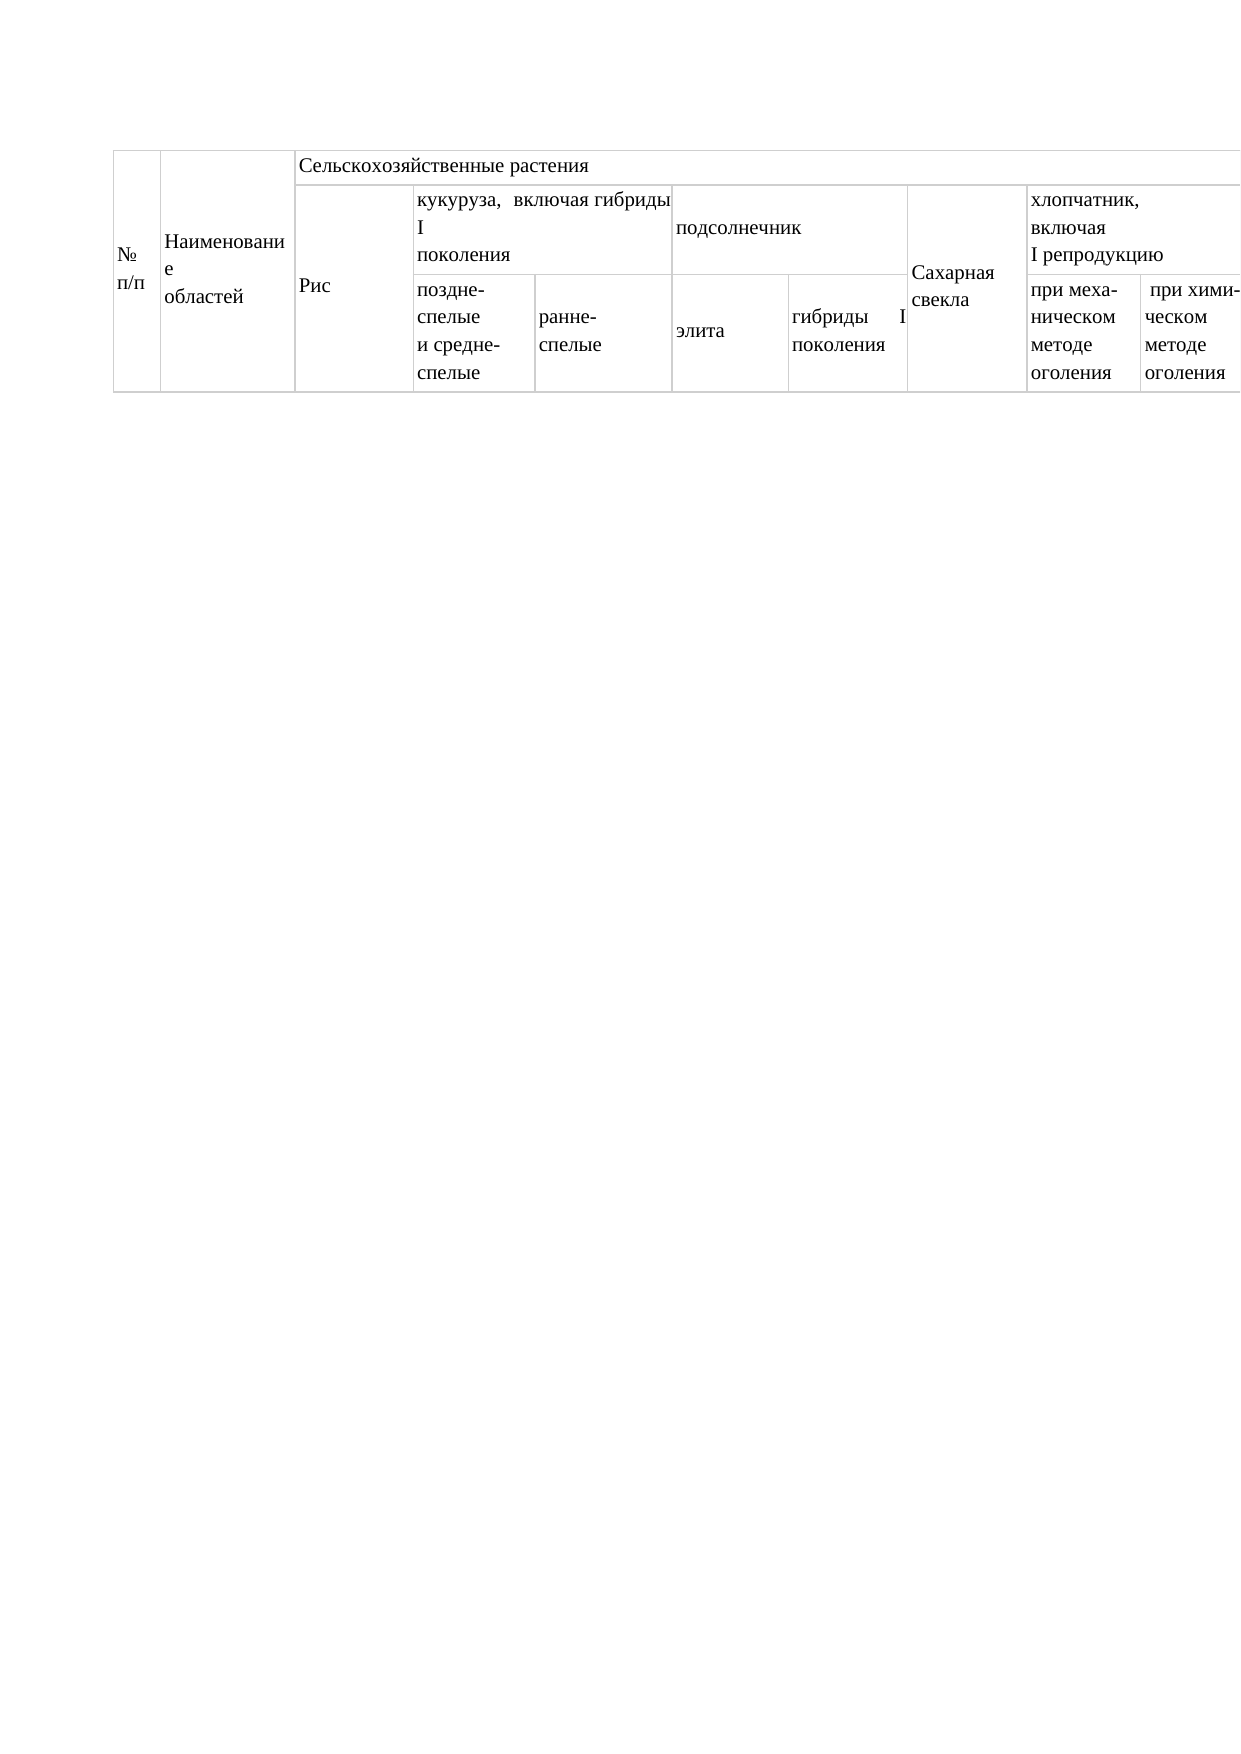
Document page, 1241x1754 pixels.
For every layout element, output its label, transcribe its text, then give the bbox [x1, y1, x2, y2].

table_cell Рис [296, 186, 413, 391]
table_cell при меха- ническом методе оголения [1028, 275, 1140, 391]
table_cell Сахарная свекла [908, 186, 1026, 391]
table_cell поздне- спелые и средне- спелые [414, 275, 534, 391]
table_cell гибриды I поколения [789, 275, 907, 391]
table_header № п/п [114, 151, 160, 391]
table_header Сельскохозяйственные растения [296, 151, 1240, 184]
table_cell элита [673, 275, 788, 391]
table_cell при хими- ческом методе оголения [1141, 275, 1240, 391]
table_cell ранне- спелые [536, 275, 671, 391]
table_cell хлопчатник, включая I репродукцию [1028, 186, 1240, 274]
table_cell кукуруза, включая гибриды I поколения [414, 186, 671, 274]
table_header Наименование областей [161, 151, 294, 391]
table_cell подсолнечник [673, 186, 907, 274]
